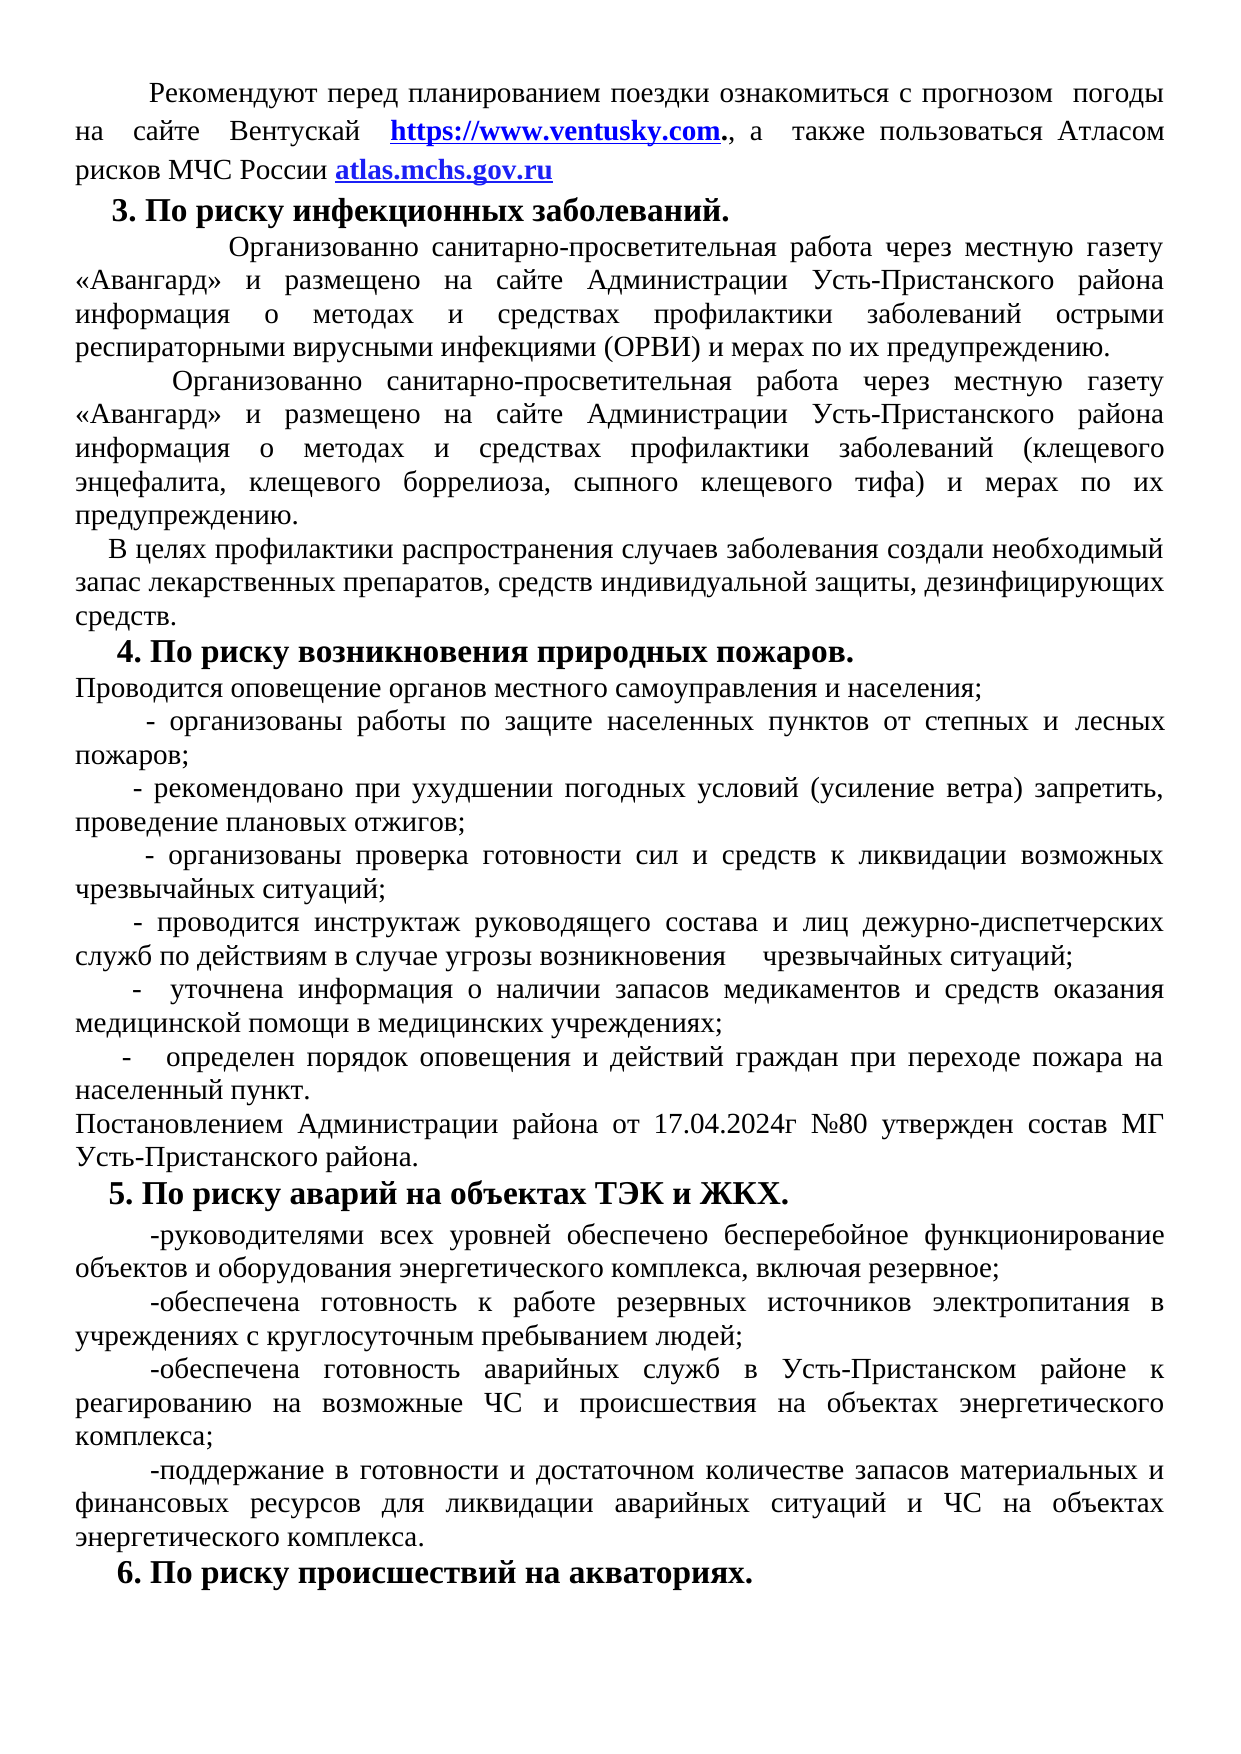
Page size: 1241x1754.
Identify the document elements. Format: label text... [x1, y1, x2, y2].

text - определен порядок оповещения и действий граждан при переходе пожара на населенный пункт. [75, 1039, 1165, 1106]
text Организованно санитарно-просветительная работа через местную газету «Авангард» и размещено на сайте Администрации Усть-Пристанского района информация о методах и средствах профилактики заболеваний острыми респираторными вирусными инфекциями (ОРВИ) и мерах по их предупреждению. [75, 229, 1165, 363]
text -обеспечена готовность аварийных служб в Усть-Пристанском районе к реагированию на возможные ЧС и происшествия на объектах энергетического комплекса; [75, 1351, 1165, 1452]
text -руководителями всех уровней обеспечено бесперебойное функционирование объектов и оборудования энергетического комплекса, включая резервное; [75, 1217, 1165, 1284]
text Постановлением Администрации района от 17.04.2024г №80 утвержден состав МГ Усть-Пристанского района. [75, 1106, 1165, 1173]
text В целях профилактики распространения случаев заболевания создали необходимый запас лекарственных препаратов, средств индивидуальной защиты, дезинфицирующих средств. [75, 531, 1165, 631]
text - проводится инструктаж руководящего состава и лиц дежурно-диспетчерских служб по действиям в случае угрозы возникновения чрезвычайных ситуаций; [75, 904, 1165, 972]
text Проводится оповещение органов местного самоуправления и населения; [75, 670, 1165, 703]
list 5. По риску аварий на объектах ТЭК и ЖКХ. [75, 1173, 1165, 1211]
text -поддержание в готовности и достаточном количестве запасов материальных и финансовых ресурсов для ликвидации аварийных ситуаций и ЧС на объектах энергетического комплекса. [75, 1452, 1165, 1552]
text - уточнена информация о наличии запасов медикаментов и средств оказания медицинской помощи в медицинских учреждениях; [75, 972, 1165, 1039]
text 4. По риску возникновения природных пожаров. [75, 631, 1165, 670]
text Организованно санитарно-просветительная работа через местную газету «Авангард» и размещено на сайте Администрации Усть-Пристанского района информация о методах и средствах профилактики заболеваний (клещевого энцефалита, клещевого боррелиоза, сыпного клещевого тифа) и мерах по их предупреждению. [75, 363, 1165, 531]
text - организованы работы по защите населенных пунктов от степных и лесных пожаров; [75, 703, 1165, 770]
text 3. По риску инфекционных заболеваний. [75, 191, 1165, 229]
text - рекомендовано при ухудшении погодных условий (усиление ветра) запретить, проведение плановых отжигов; [75, 770, 1165, 837]
text - организованы проверка готовности сил и средств к ликвидации возможных чрезвычайных ситуаций; [75, 837, 1165, 904]
list 6. По риску происшествий на акваториях. [75, 1552, 1165, 1591]
list Рекомендуют перед планированием поездки ознакомиться с прогнозом погоды на сайте Вентускай https://www.ventusky.com., а также пользоваться Атласом рисков МЧС России atlas.mchs.gov.ru [75, 75, 1165, 186]
text -обеспечена готовность к работе резервных источников электропитания в учреждениях с круглосуточным пребыванием людей; [75, 1284, 1165, 1351]
